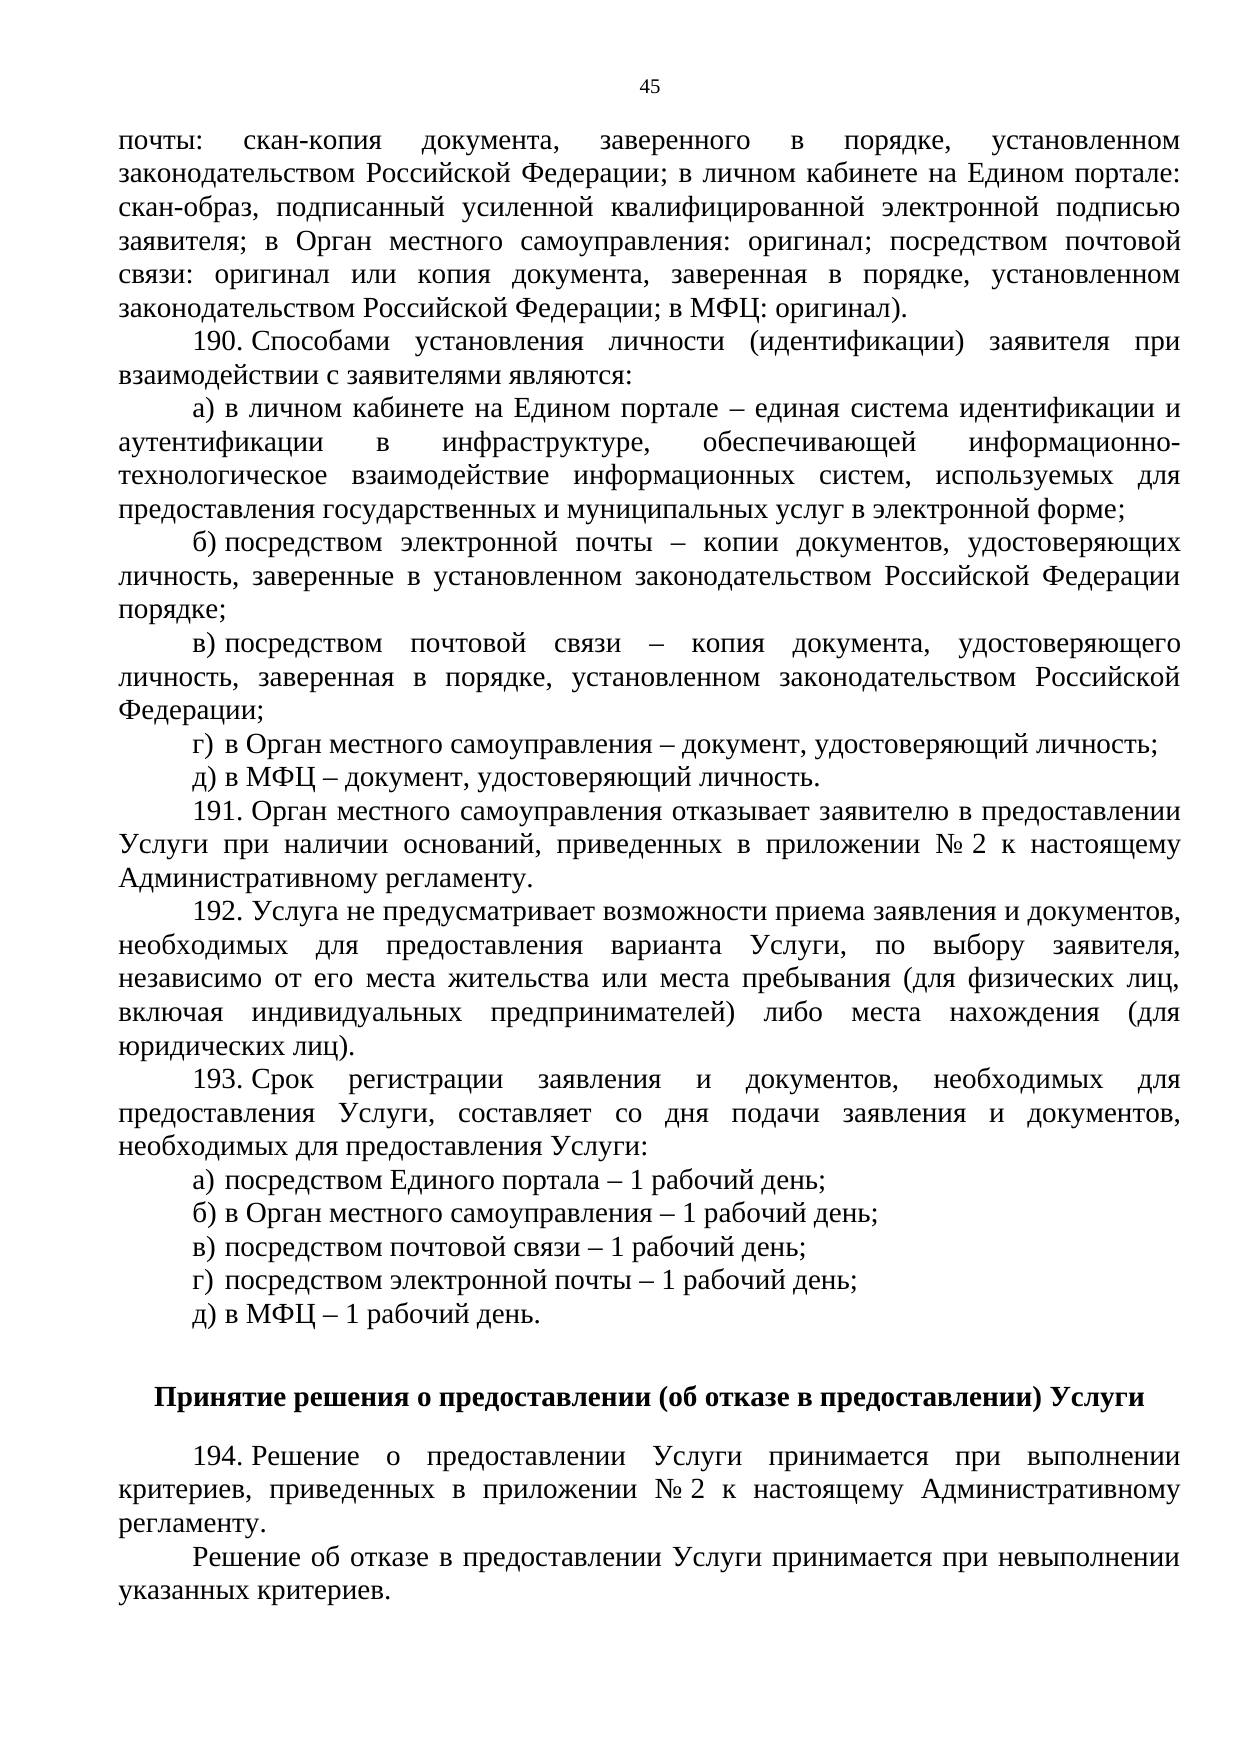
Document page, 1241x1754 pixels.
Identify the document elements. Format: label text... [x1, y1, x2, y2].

list Срок регистрации заявления и документов, необходимых для предоставления Услуги, составляет со дня подачи заявления и документов, необходимых для предоставления Услуги: [118, 1061, 1181, 1162]
list в Орган местного самоуправления – 1 рабочий день; [118, 1195, 1181, 1229]
list Решение о предоставлении Услуги принимается при выполнении критериев, приведенных в приложении № 2 к настоящему Административному регламенту. [118, 1438, 1181, 1539]
list в Орган местного самоуправления – документ, удостоверяющий личность; [118, 726, 1181, 759]
list Услуга не предусматривает возможности приема заявления и документов, необходимых для предоставления варианта Услуги, по выбору заявителя, независимо от его места жительства или места пребывания (для физических лиц, включая индивидуальных предпринимателей) либо места нахождения (для юридических лиц). [118, 893, 1181, 1061]
list Орган местного самоуправления отказывает заявителю в предоставлении Услуги при наличии оснований, приведенных в приложении № 2 к настоящему Административному регламенту. [118, 793, 1181, 893]
list в МФЦ – документ, удостоверяющий личность. [118, 759, 1181, 793]
text Принятие решения о предоставлении (об отказе в предоставлении) Услуги [118, 1379, 1181, 1413]
list в МФЦ – 1 рабочий день. [118, 1296, 1181, 1329]
list посредством почтовой связи – 1 рабочий день; [118, 1229, 1181, 1262]
list Способами установления личности (идентификации) заявителя при взаимодействии с заявителями являются: [118, 323, 1181, 390]
list посредством почтовой связи – копия документа, удостоверяющего личность, заверенная в порядке, установленном законодательством Российской Федерации; [118, 625, 1181, 726]
list посредством Единого портала – 1 рабочий день; [118, 1162, 1181, 1195]
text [118, 122, 1181, 323]
list посредством электронной почты – копии документов, удостоверяющих личность, заверенные в установленном законодательством Российской Федерации порядке; [118, 524, 1181, 625]
text Решение об отказе в предоставлении Услуги принимается при невыполнении указанных критериев. [118, 1539, 1181, 1606]
list посредством электронной почты – 1 рабочий день; [118, 1262, 1181, 1296]
list в личном кабинете на Едином портале – единая система идентификации и аутентификации в инфраструктуре, обеспечивающей информационно-технологическое взаимодействие информационных систем, используемых для предоставления государственных и муниципальных услуг в электронной форме; [118, 390, 1181, 524]
